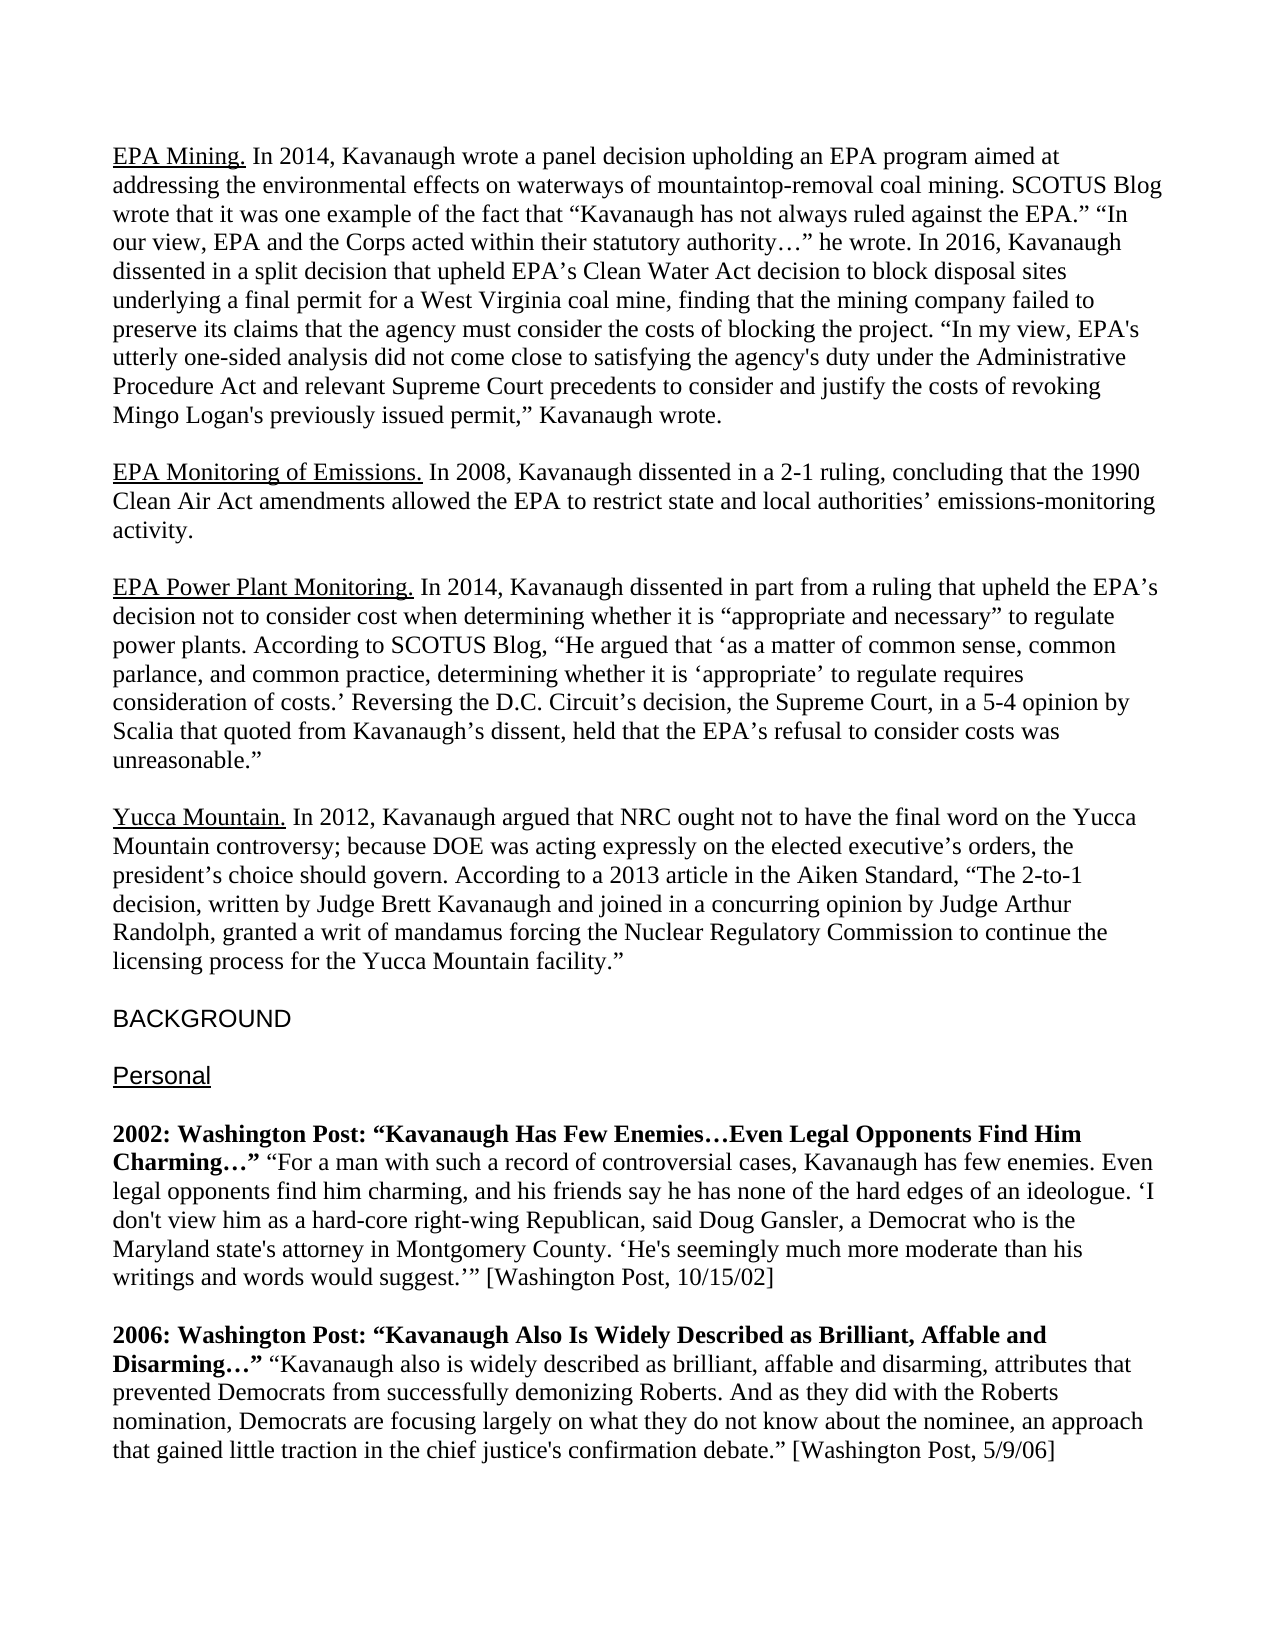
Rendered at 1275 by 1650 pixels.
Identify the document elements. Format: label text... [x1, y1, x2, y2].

text Yucca Mountain. In 2012, Kavanaugh argued that NRC ought not to have the final word on the Yucca Mountain controversy; because DOE was acting expressly on the elected executive’s orders, the president’s choice should govern. According to a 2013 article in the Aiken Standard, “The 2-to-1 decision, written by Judge Brett Kavanaugh and joined in a concurring opinion by Judge Arthur Randolph, granted a writ of mandamus forcing the Nuclear Regulatory Commission to continue the licensing process for the Yucca Mountain facility.” [112, 802, 1162, 975]
text EPA Power Plant Monitoring. In 2014, Kavanaugh dissented in part from a ruling that upheld the EPA’s decision not to consider cost when determining whether it is “appropriate and necessary” to regulate power plants. According to SCOTUS Blog, “He argued that ‘as a matter of common sense, common parlance, and common practice, determining whether it is ‘appropriate’ to regulate requires consideration of costs.’ Reversing the D.C. Circuit’s decision, the Supreme Court, in a 5-4 opinion by Scalia that quoted from Kavanaugh’s dissent, held that the EPA’s refusal to consider costs was unreasonable.” [112, 572, 1162, 774]
text 2006: Washington Post: “Kavanaugh Also Is Widely Described as Brilliant, Affable and Disarming…” “Kavanaugh also is widely described as brilliant, affable and disarming, attributes that prevented Democrats from successfully demonizing Roberts. And as they did with the Roberts nomination, Democrats are focusing largely on what they do not know about the nominee, an approach that gained little traction in the chief justice's confirmation debate.” [Washington Post, 5/9/06] [112, 1320, 1162, 1464]
text 2002: Washington Post: “Kavanaugh Has Few Enemies…Even Legal Opponents Find Him Charming…” “For a man with such a record of controversial cases, Kavanaugh has few enemies. Even legal opponents find him charming, and his friends say he has none of the hard edges of an ideologue. ‘I don't view him as a hard-core right-wing Republican, said Doug Gansler, a Democrat who is the Maryland state's attorney in Montgomery County. ‘He's seemingly much more moderate than his writings and words would suggest.’” [Washington Post, 10/15/02] [112, 1119, 1162, 1291]
text EPA Monitoring of Emissions. In 2008, Kavanaugh dissented in a 2-1 ruling, concluding that the 1990 Clean Air Act amendments allowed the EPA to restrict state and local authorities’ emissions-monitoring activity. [112, 457, 1162, 544]
subtitle Background [112, 1004, 1162, 1032]
text EPA Mining. In 2014, Kavanaugh wrote a panel decision upholding an EPA program aimed at addressing the environmental effects on waterways of mountaintop-removal coal mining. SCOTUS Blog wrote that it was one example of the fact that “Kavanaugh has not always ruled against the EPA.” “In our view, EPA and the Corps acted within their statutory authority…” he wrote. In 2016, Kavanaugh dissented in a split decision that upheld EPA’s Clean Water Act decision to block disposal sites underlying a final permit for a West Virginia coal mine, finding that the mining company failed to preserve its claims that the agency must consider the costs of blocking the project. “In my view, EPA's utterly one-sided analysis did not come close to satisfying the agency's duty under the Administrative Procedure Act and relevant Supreme Court precedents to consider and justify the costs of revoking Mingo Logan's previously issued permit,” Kavanaugh wrote. [112, 141, 1162, 429]
subtitle Personal [112, 1061, 1162, 1090]
